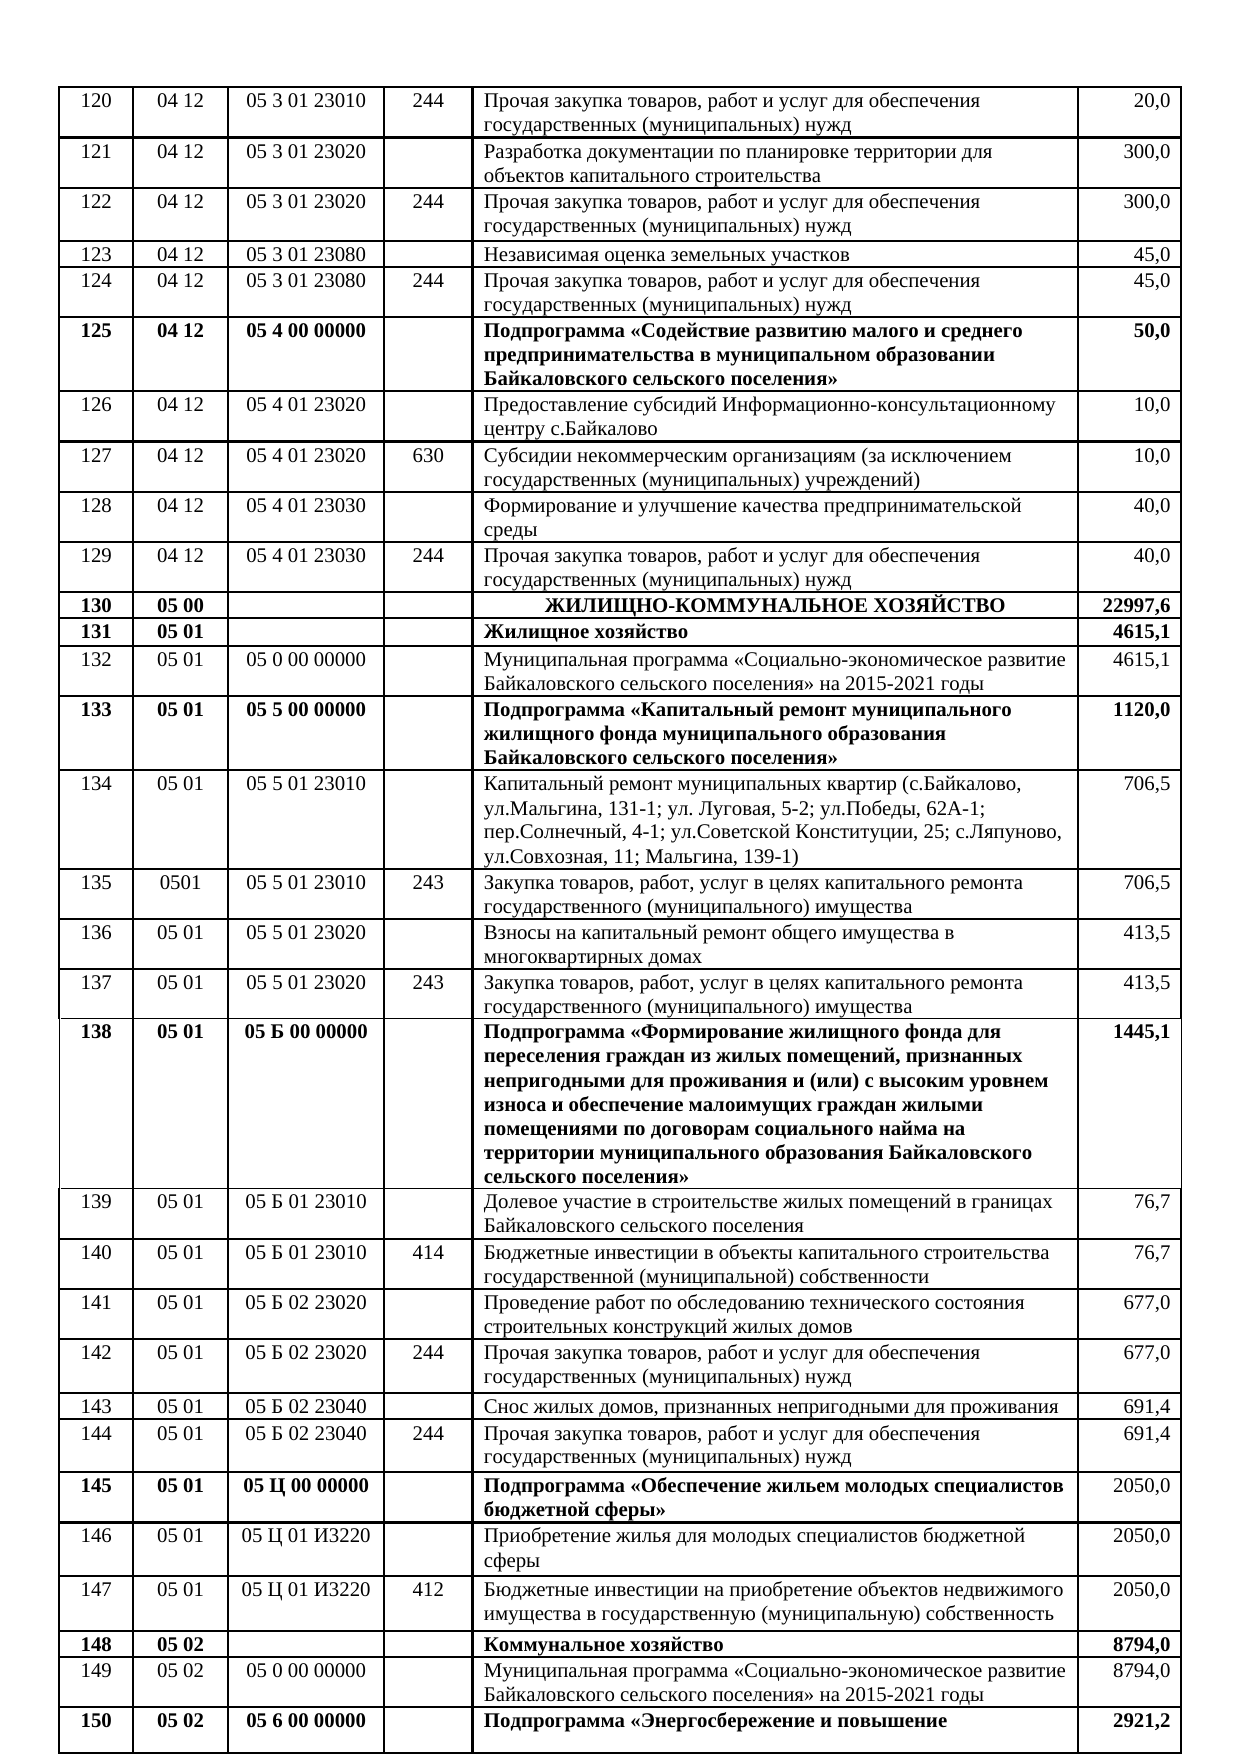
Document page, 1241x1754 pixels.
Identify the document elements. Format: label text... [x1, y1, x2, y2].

table_cell 4615,1 [1079, 647, 1180, 695]
table_cell 127 [60, 443, 132, 491]
table_cell 0501 [134, 870, 227, 918]
table_cell Субсидии некоммерческим организациям (за исключением государственных (муниципальных) учреждений) [474, 443, 1077, 491]
table_cell [385, 593, 471, 617]
table_cell 4615,1 [1079, 619, 1180, 645]
table_cell [385, 619, 471, 645]
table_cell Жилищное хозяйство [474, 619, 1077, 645]
table_cell 139 [60, 1189, 132, 1238]
table_cell 05 01 [134, 697, 227, 769]
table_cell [474, 1708, 1077, 1752]
table_cell Коммунальное хозяйство [474, 1632, 1077, 1656]
table_cell 45,0 [1079, 268, 1180, 316]
table_cell 1445,1 [1079, 1019, 1181, 1188]
table_cell 04 12 [134, 318, 227, 390]
table_cell ЖИЛИЩНО-КОММУНАЛЬНОЕ ХОЗЯЙСТВО [474, 593, 1077, 617]
table_cell 145 [60, 1473, 132, 1521]
table_cell [385, 1189, 471, 1238]
table_cell Закупка товаров, работ, услуг в целях капитального ремонта государственного (муниципального) имущества [474, 870, 1077, 918]
table_cell 244 [385, 88, 471, 136]
table_cell 05 5 01 23010 [229, 771, 383, 868]
table_cell 300,0 [1079, 189, 1180, 239]
table_cell 144 [60, 1420, 132, 1471]
table_cell 05 01 [134, 1290, 227, 1338]
table_cell 132 [60, 647, 132, 695]
table_cell 05 00 [134, 593, 227, 617]
table_cell Предоставление субсидий Информационно-консультационному центру с.Байкалово [474, 392, 1077, 440]
table_cell 134 [60, 771, 132, 868]
table_cell 677,0 [1079, 1290, 1180, 1338]
table_cell 05 0 00 00000 [229, 1658, 383, 1706]
table_cell 05 4 01 23020 [229, 392, 383, 440]
table_cell [385, 647, 471, 695]
table_cell 04 12 [134, 242, 227, 266]
table_cell 300,0 [1079, 139, 1180, 187]
table_cell Бюджетные инвестиции на приобретение объектов недвижимого имущества в государственную (муниципальную) собственность [474, 1577, 1077, 1629]
table_cell 413,5 [1079, 970, 1180, 1018]
table_cell 04 12 [134, 189, 227, 239]
table_cell 04 12 [134, 88, 227, 136]
table_cell [385, 920, 471, 968]
table_cell 05 3 01 23080 [229, 242, 383, 266]
table_cell 8794,0 [1079, 1632, 1180, 1656]
table_cell Разработка документации по планировке территории для объектов капитального строительства [474, 139, 1077, 187]
table_cell Снос жилых домов, признанных непригодными для проживания [474, 1394, 1077, 1418]
table_cell [385, 242, 471, 266]
table_cell Подпрограмма «Содействие развитию малого и среднего предпринимательства в муниципальном образовании Байкаловского сельского поселения» [474, 318, 1077, 390]
table_cell 133 [60, 697, 132, 769]
table_cell 2050,0 [1079, 1577, 1180, 1629]
table_cell 40,0 [1079, 543, 1180, 591]
table_cell Прочая закупка товаров, работ и услуг для обеспечения государственных (муниципальных) нужд [474, 1420, 1077, 1471]
table_cell 05 5 00 00000 [229, 697, 383, 769]
table_cell 122 [60, 189, 132, 239]
table_cell 05 01 [134, 1394, 227, 1418]
table_cell 05 01 [134, 970, 227, 1018]
table_cell [385, 1473, 471, 1521]
table_cell 05 01 [134, 1019, 227, 1188]
table_cell [385, 1708, 471, 1752]
table_cell 05 Б 02 23040 [229, 1420, 383, 1471]
table_cell 10,0 [1079, 443, 1180, 491]
table_cell [385, 1290, 471, 1338]
table_cell 05 6 00 00000 [229, 1708, 383, 1752]
table_cell [385, 1632, 471, 1656]
table_cell 05 02 [134, 1658, 227, 1706]
table_cell 414 [385, 1240, 471, 1288]
table_cell 05 02 [134, 1632, 227, 1656]
table_cell 143 [60, 1394, 132, 1418]
table_cell 135 [60, 870, 132, 918]
table_cell 05 01 [134, 1340, 227, 1392]
table_cell 8794,0 [1079, 1658, 1180, 1706]
table_cell 05 5 01 23010 [229, 870, 383, 918]
table_cell 05 01 [134, 1524, 227, 1574]
table_cell 244 [385, 1420, 471, 1471]
table_cell 243 [385, 870, 471, 918]
table_cell 05 02 [134, 1708, 227, 1752]
table_cell 142 [60, 1340, 132, 1392]
table_cell [385, 493, 471, 541]
table_cell 05 4 01 23030 [229, 493, 383, 541]
table_cell Приобретение жилья для молодых специалистов бюджетной сферы [474, 1524, 1077, 1574]
table_cell Взносы на капитальный ремонт общего имущества в многоквартирных домах [474, 920, 1077, 968]
table_cell Закупка товаров, работ, услуг в целях капитального ремонта государственного (муниципального) имущества [474, 970, 1077, 1018]
table_cell 413,5 [1079, 920, 1180, 968]
table_cell 05 4 00 00000 [229, 318, 383, 390]
table_cell 125 [60, 318, 132, 390]
table_cell 05 3 01 23020 [229, 189, 383, 239]
table_cell 05 Ц 01 И3220 [229, 1577, 383, 1629]
table_cell [385, 392, 471, 440]
table_cell 243 [385, 970, 471, 1018]
table_cell 05 01 [134, 619, 227, 645]
table_cell 05 Б 01 23010 [229, 1189, 383, 1238]
table_cell [385, 1019, 471, 1188]
table_cell Прочая закупка товаров, работ и услуг для обеспечения государственных (муниципальных) нужд [474, 88, 1077, 136]
table_cell 50,0 [1079, 318, 1180, 390]
table_cell 244 [385, 1340, 471, 1392]
table_cell 10,0 [1079, 392, 1180, 440]
table_cell Прочая закупка товаров, работ и услуг для обеспечения государственных (муниципальных) нужд [474, 1340, 1077, 1392]
table_cell Подпрограмма «Капитальный ремонт муниципального жилищного фонда муниципального образования Байкаловского сельского поселения» [474, 697, 1077, 769]
table_cell 148 [60, 1632, 132, 1656]
table_cell 05 3 01 23010 [229, 88, 383, 136]
table_cell 123 [60, 242, 132, 266]
table_cell 146 [60, 1524, 132, 1574]
table_cell 244 [385, 268, 471, 316]
table_cell Прочая закупка товаров, работ и услуг для обеспечения государственных (муниципальных) нужд [474, 189, 1077, 239]
table_cell 706,5 [1079, 771, 1180, 868]
table_cell Муниципальная программа «Социально-экономическое развитие Байкаловского сельского поселения» на 2015-2021 годы [474, 647, 1077, 695]
table_cell 2921,2 [1079, 1708, 1180, 1752]
table_cell 630 [385, 443, 471, 491]
table_cell Прочая закупка товаров, работ и услуг для обеспечения государственных (муниципальных) нужд [474, 268, 1077, 316]
table_cell Долевое участие в строительстве жилых помещений в границах Байкаловского сельского поселения [474, 1189, 1077, 1238]
table_cell [229, 593, 383, 617]
table_cell 149 [60, 1658, 132, 1706]
table_cell 136 [60, 920, 132, 968]
table_cell 137 [60, 970, 132, 1018]
table_cell 05 01 [134, 1473, 227, 1521]
table_cell 05 4 01 23020 [229, 443, 383, 491]
table_cell 05 01 [134, 1420, 227, 1471]
table_cell 150 [60, 1708, 132, 1752]
table_cell 04 12 [134, 392, 227, 440]
table_cell Бюджетные инвестиции в объекты капитального строительства государственной (муниципальной) собственности [474, 1240, 1077, 1288]
table_cell 04 12 [134, 268, 227, 316]
table_cell 141 [60, 1290, 132, 1338]
table_cell 691,4 [1079, 1394, 1180, 1418]
table_cell 05 3 01 23020 [229, 139, 383, 187]
table_cell 05 Б 02 23040 [229, 1394, 383, 1418]
table_cell 05 01 [134, 1189, 227, 1238]
table_cell Независимая оценка земельных участков [474, 242, 1077, 266]
table_cell 05 01 [134, 920, 227, 968]
table_cell Капитальный ремонт муниципальных квартир (с.Байкалово, ул.Мальгина, 131-1; ул. Луговая, 5-2; ул.Победы, 62А-1; пер.Солнечный, 4-1; ул.Советской Конституции, 25; с.Ляпуново, ул.Совхозная, 11; Мальгина, 139-1) [474, 771, 1077, 868]
table_cell [385, 697, 471, 769]
table_cell 138 [60, 1019, 132, 1188]
table_cell 04 12 [134, 443, 227, 491]
table_cell 04 12 [134, 139, 227, 187]
table_cell [229, 1632, 383, 1656]
table_cell 05 0 00 00000 [229, 647, 383, 695]
table_cell 128 [60, 493, 132, 541]
table_cell Муниципальная программа «Социально-экономическое развитие Байкаловского сельского поселения» на 2015-2021 годы [474, 1658, 1077, 1706]
table_cell 76,7 [1079, 1240, 1180, 1288]
table_cell 2050,0 [1079, 1473, 1180, 1521]
table_cell 05 3 01 23080 [229, 268, 383, 316]
table_cell 244 [385, 189, 471, 239]
table_cell 05 5 01 23020 [229, 970, 383, 1018]
table_cell 05 Ц 01 И3220 [229, 1524, 383, 1574]
table_cell 140 [60, 1240, 132, 1288]
table_cell 121 [60, 139, 132, 187]
table_cell 691,4 [1079, 1420, 1180, 1471]
table_cell 677,0 [1079, 1340, 1180, 1392]
table_cell [385, 318, 471, 390]
table_cell 120 [60, 88, 132, 136]
table_cell 05 Б 02 23020 [229, 1290, 383, 1338]
table_cell 05 Б 00 00000 [229, 1019, 383, 1188]
table_cell Прочая закупка товаров, работ и услуг для обеспечения государственных (муниципальных) нужд [474, 543, 1077, 591]
table_cell 05 Ц 00 00000 [229, 1473, 383, 1521]
table_cell 45,0 [1079, 242, 1180, 266]
table_cell 05 Б 01 23010 [229, 1240, 383, 1288]
table_cell 2050,0 [1079, 1524, 1180, 1574]
table_cell [385, 1394, 471, 1418]
table_cell [229, 619, 383, 645]
table_cell 20,0 [1079, 88, 1180, 136]
table_cell 05 5 01 23020 [229, 920, 383, 968]
table_cell [385, 1524, 471, 1574]
table_cell 1120,0 [1079, 697, 1180, 769]
table_cell 05 01 [134, 647, 227, 695]
table_cell Подпрограмма «Обеспечение жильем молодых специалистов бюджетной сферы» [474, 1473, 1077, 1521]
table_cell 412 [385, 1577, 471, 1629]
table_cell 147 [60, 1577, 132, 1629]
table_cell 706,5 [1079, 870, 1180, 918]
table_cell 130 [60, 593, 132, 617]
table_cell Формирование и улучшение качества предпринимательской среды [474, 493, 1077, 541]
table_cell Проведение работ по обследованию технического состояния строительных конструкций жилых домов [474, 1290, 1077, 1338]
table_cell [385, 771, 471, 868]
table_cell 76,7 [1079, 1189, 1180, 1238]
table_cell 126 [60, 392, 132, 440]
table_cell 05 Б 02 23020 [229, 1340, 383, 1392]
table_cell 05 01 [134, 771, 227, 868]
table_cell 04 12 [134, 543, 227, 591]
table_cell 40,0 [1079, 493, 1180, 541]
table_cell [385, 139, 471, 187]
table_cell 05 4 01 23030 [229, 543, 383, 591]
table_cell 05 01 [134, 1577, 227, 1629]
table_cell Подпрограмма «Формирование жилищного фонда для переселения граждан из жилых помещений, признанных непригодными для проживания и (или) с высоким уровнем износа и обеспечение малоимущих граждан жилыми помещениями по договорам социального найма на территории муниципального образования Байкаловского сельского поселения» [474, 1019, 1077, 1188]
table_cell 129 [60, 543, 132, 591]
table_cell 124 [60, 268, 132, 316]
table_cell 131 [60, 619, 132, 645]
table_cell 244 [385, 543, 471, 591]
table_cell [385, 1658, 471, 1706]
table_cell 05 01 [134, 1240, 227, 1288]
table_cell 22997,6 [1079, 593, 1180, 617]
table_cell 04 12 [134, 493, 227, 541]
